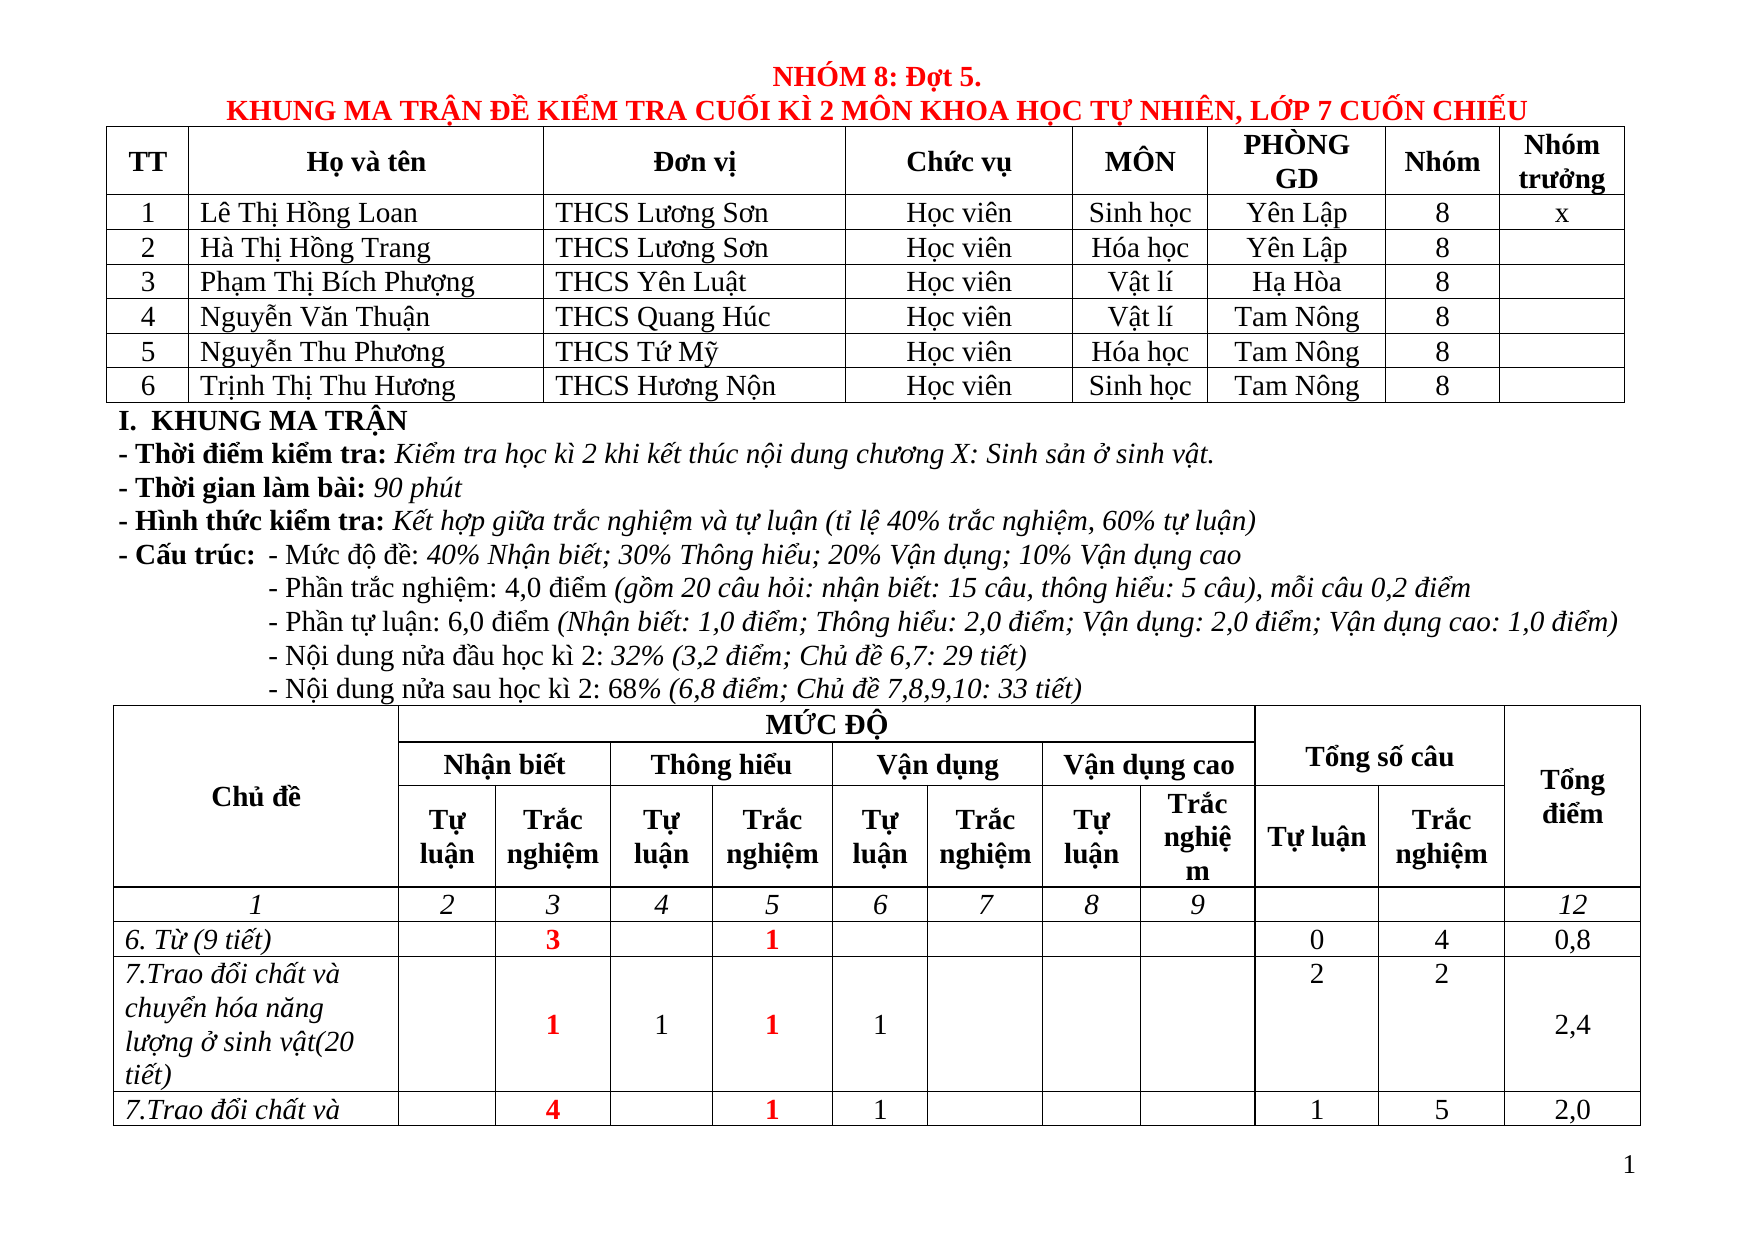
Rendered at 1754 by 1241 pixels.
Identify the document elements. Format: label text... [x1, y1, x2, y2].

subtitle NHÓM 8: Đợt 5. [118, 59, 1636, 93]
table_cell [1379, 888, 1504, 921]
table_cell 1 [1256, 1092, 1378, 1125]
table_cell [114, 1092, 398, 1125]
table_cell [1043, 957, 1140, 1091]
table_cell 8 [1386, 195, 1499, 229]
table_header MÔN [1073, 127, 1207, 194]
table_cell [1043, 922, 1140, 956]
table_cell 4 [107, 299, 188, 333]
table_cell Hóa học [1073, 334, 1207, 367]
table_cell 1 [713, 957, 832, 1091]
table_cell [928, 922, 1042, 956]
table_cell 0 [1256, 922, 1378, 956]
table_cell 8 [1386, 299, 1499, 333]
table_cell 2 [107, 230, 188, 263]
table_cell [399, 922, 495, 956]
table_cell 12 [1505, 888, 1640, 921]
table_cell 6. Từ (9 tiết) [114, 922, 398, 956]
table_cell [1141, 922, 1254, 956]
text - Phần tự luận: 6,0 điểm (Nhận biết: 1,0 điểm; Thông hiểu: 2,0 điểm; Vận dụng: 2,0 điểm; Vận dụng cao: 1,0 điểm) [193, 604, 1636, 638]
text - Nội dung nửa sau học kì 2: 68% (6,8 điểm; Chủ đề 7,8,9,10: 33 tiết) [193, 671, 1636, 705]
table_cell Trắc nghiệm [713, 786, 832, 886]
table_cell Tự luận [1043, 786, 1140, 886]
table_cell Học viên [846, 265, 1072, 298]
table_cell 0,8 [1505, 922, 1640, 956]
table_cell 6 [107, 368, 188, 402]
text - Hình thức kiểm tra: Kết hợp giữa trắc nghiệm và tự luận (tỉ lệ 40% trắc nghiệm, 60% tự luận) [118, 503, 1636, 537]
table_cell Học viên [846, 195, 1072, 229]
table_cell 1 [713, 1092, 832, 1125]
table_cell Học viên [846, 368, 1072, 402]
table_cell Vật lí [1073, 299, 1207, 333]
table_cell 1 [713, 922, 832, 956]
table_cell Trắc nghiệm [928, 786, 1042, 886]
table_cell 2 [399, 888, 495, 921]
table_cell 9 [1141, 888, 1254, 921]
table_cell Hạ Hòa [1208, 265, 1385, 298]
table_cell Vận dụng [833, 743, 1042, 785]
table_cell Lê Thị Hồng Loan [189, 195, 543, 229]
table_cell Nguyễn Văn Thuận [189, 299, 543, 333]
table_cell [399, 1092, 495, 1125]
table_cell 1 [611, 957, 712, 1091]
table_cell Thông hiểu [611, 743, 832, 785]
table_cell [1500, 299, 1624, 333]
table_cell THCS Yên Luật [544, 265, 845, 298]
table_cell 6 [833, 888, 927, 921]
table_cell Trịnh Thị Thu Hương [189, 368, 543, 402]
table_header Chủ đề [114, 706, 398, 886]
table_cell 7 [928, 888, 1042, 921]
table_cell 4 [496, 1092, 610, 1125]
table_cell 4 [1379, 922, 1504, 956]
table_cell Hóa học [1073, 230, 1207, 263]
table_cell [1500, 230, 1624, 263]
table_cell [399, 957, 495, 1091]
table_cell [928, 1092, 1042, 1125]
text - Thời điểm kiểm tra: Kiểm tra học kì 2 khi kết thúc nội dung chương X: Sinh sản ở sinh vật. [118, 436, 1636, 470]
table_cell 8 [1386, 265, 1499, 298]
table_cell [833, 922, 927, 956]
table_cell Trắc nghiệm [1141, 786, 1254, 886]
table_cell Phạm Thị Bích Phượng [189, 265, 543, 298]
text - Thời gian làm bài: 90 phút [118, 470, 1636, 503]
table_header Đơn vị [544, 127, 845, 194]
table_cell 1 [833, 1092, 927, 1125]
table_cell 7.Trao đổi chất và chuyển hóa năng lượng ở sinh vật(20 tiết) [114, 957, 398, 1091]
table_cell THCS Lương Sơn [544, 195, 845, 229]
table_header Tổng điểm [1505, 706, 1640, 886]
table_cell Tam Nông [1208, 368, 1385, 402]
table_cell Vận dụng cao [1043, 743, 1254, 785]
table_cell 8 [1043, 888, 1140, 921]
table_cell [1141, 957, 1254, 1091]
table_cell Tự luận [399, 786, 495, 886]
table_header Nhóm trưởng [1500, 127, 1624, 194]
text - Cấu trúc: - Mức độ đề: 40% Nhận biết; 30% Thông hiểu; 20% Vận dụng; 10% Vận dụng cao [118, 537, 1636, 571]
table_cell Sinh học [1073, 195, 1207, 229]
table_cell Học viên [846, 334, 1072, 367]
table_cell [611, 922, 712, 956]
table_cell Sinh học [1073, 368, 1207, 402]
table_cell 4 [611, 888, 712, 921]
table_cell 8 [1386, 230, 1499, 263]
table_header Chức vụ [846, 127, 1072, 194]
table_cell 8 [1386, 368, 1499, 402]
table_cell 1 [107, 195, 188, 229]
table_cell Yên Lập [1208, 230, 1385, 263]
table_cell Tam Nông [1208, 334, 1385, 367]
table_cell THCS Quang Húc [544, 299, 845, 333]
table_header MỨC ĐỘ [399, 706, 1254, 741]
table_cell THCS Hương Nộn [544, 368, 845, 402]
table_cell [1500, 265, 1624, 298]
table_header Nhóm [1386, 127, 1499, 194]
table_cell 1 [114, 888, 398, 921]
table_cell Yên Lập [1208, 195, 1385, 229]
table_cell Hà Thị Hồng Trang [189, 230, 543, 263]
table_cell 8 [1386, 334, 1499, 367]
table_cell Học viên [846, 230, 1072, 263]
table_cell [1141, 1092, 1254, 1125]
table_cell 2 [1256, 957, 1378, 1091]
table_cell Tự luận [1256, 786, 1378, 886]
table_cell 2,4 [1505, 957, 1640, 1091]
table_cell 5 [713, 888, 832, 921]
text - Nội dung nửa đầu học kì 2: 32% (3,2 điểm; Chủ đề 6,7: 29 tiết) [193, 638, 1636, 671]
table_cell 1 [833, 957, 927, 1091]
table_cell Vật lí [1073, 265, 1207, 298]
table_cell Tự luận [833, 786, 927, 886]
table_header TT [107, 127, 188, 194]
table_cell 5 [107, 334, 188, 367]
table_cell [928, 957, 1042, 1091]
table_cell [1256, 888, 1378, 921]
table_cell Nhận biết [399, 743, 610, 785]
table_cell Nguyễn Thu Phương [189, 334, 543, 367]
table_header Tổng số câu [1256, 706, 1504, 785]
table_cell Học viên [846, 299, 1072, 333]
table_cell [1043, 1092, 1140, 1125]
table_cell 1 [496, 957, 610, 1091]
table_cell [611, 1092, 712, 1125]
table_cell 2,0 [1505, 1092, 1640, 1125]
table_cell [1500, 334, 1624, 367]
table_cell Tam Nông [1208, 299, 1385, 333]
table_cell 3 [496, 888, 610, 921]
table_header PHÒNG GD [1208, 127, 1385, 194]
table_cell THCS Lương Sơn [544, 230, 845, 263]
table_cell 3 [496, 922, 610, 956]
table_cell THCS Tứ Mỹ [544, 334, 845, 367]
table_cell Tự luận [611, 786, 712, 886]
subtitle KHUNG MA TRẬN ĐỀ KIỂM TRA CUỐI KÌ 2 MÔN KHOA HỌC TỰ NHIÊN, LỚP 7 CUỐN CHIẾU [118, 93, 1636, 126]
table_cell 3 [107, 265, 188, 298]
text - Phần trắc nghiệm: 4,0 điểm (gồm 20 câu hỏi: nhận biết: 15 câu, thông hiểu: 5 câu), mỗi câu 0,2 điểm [193, 571, 1636, 604]
table_cell Trắc nghiệm [1379, 786, 1504, 886]
table_cell x [1500, 195, 1624, 229]
table_cell Trắc nghiệm [496, 786, 610, 886]
table_cell [1500, 368, 1624, 402]
text I. KHUNG MA TRẬN [118, 403, 1636, 436]
table_header Họ và tên [189, 127, 543, 194]
table_cell 5 [1379, 1092, 1504, 1125]
table_cell 2 [1379, 957, 1504, 1091]
